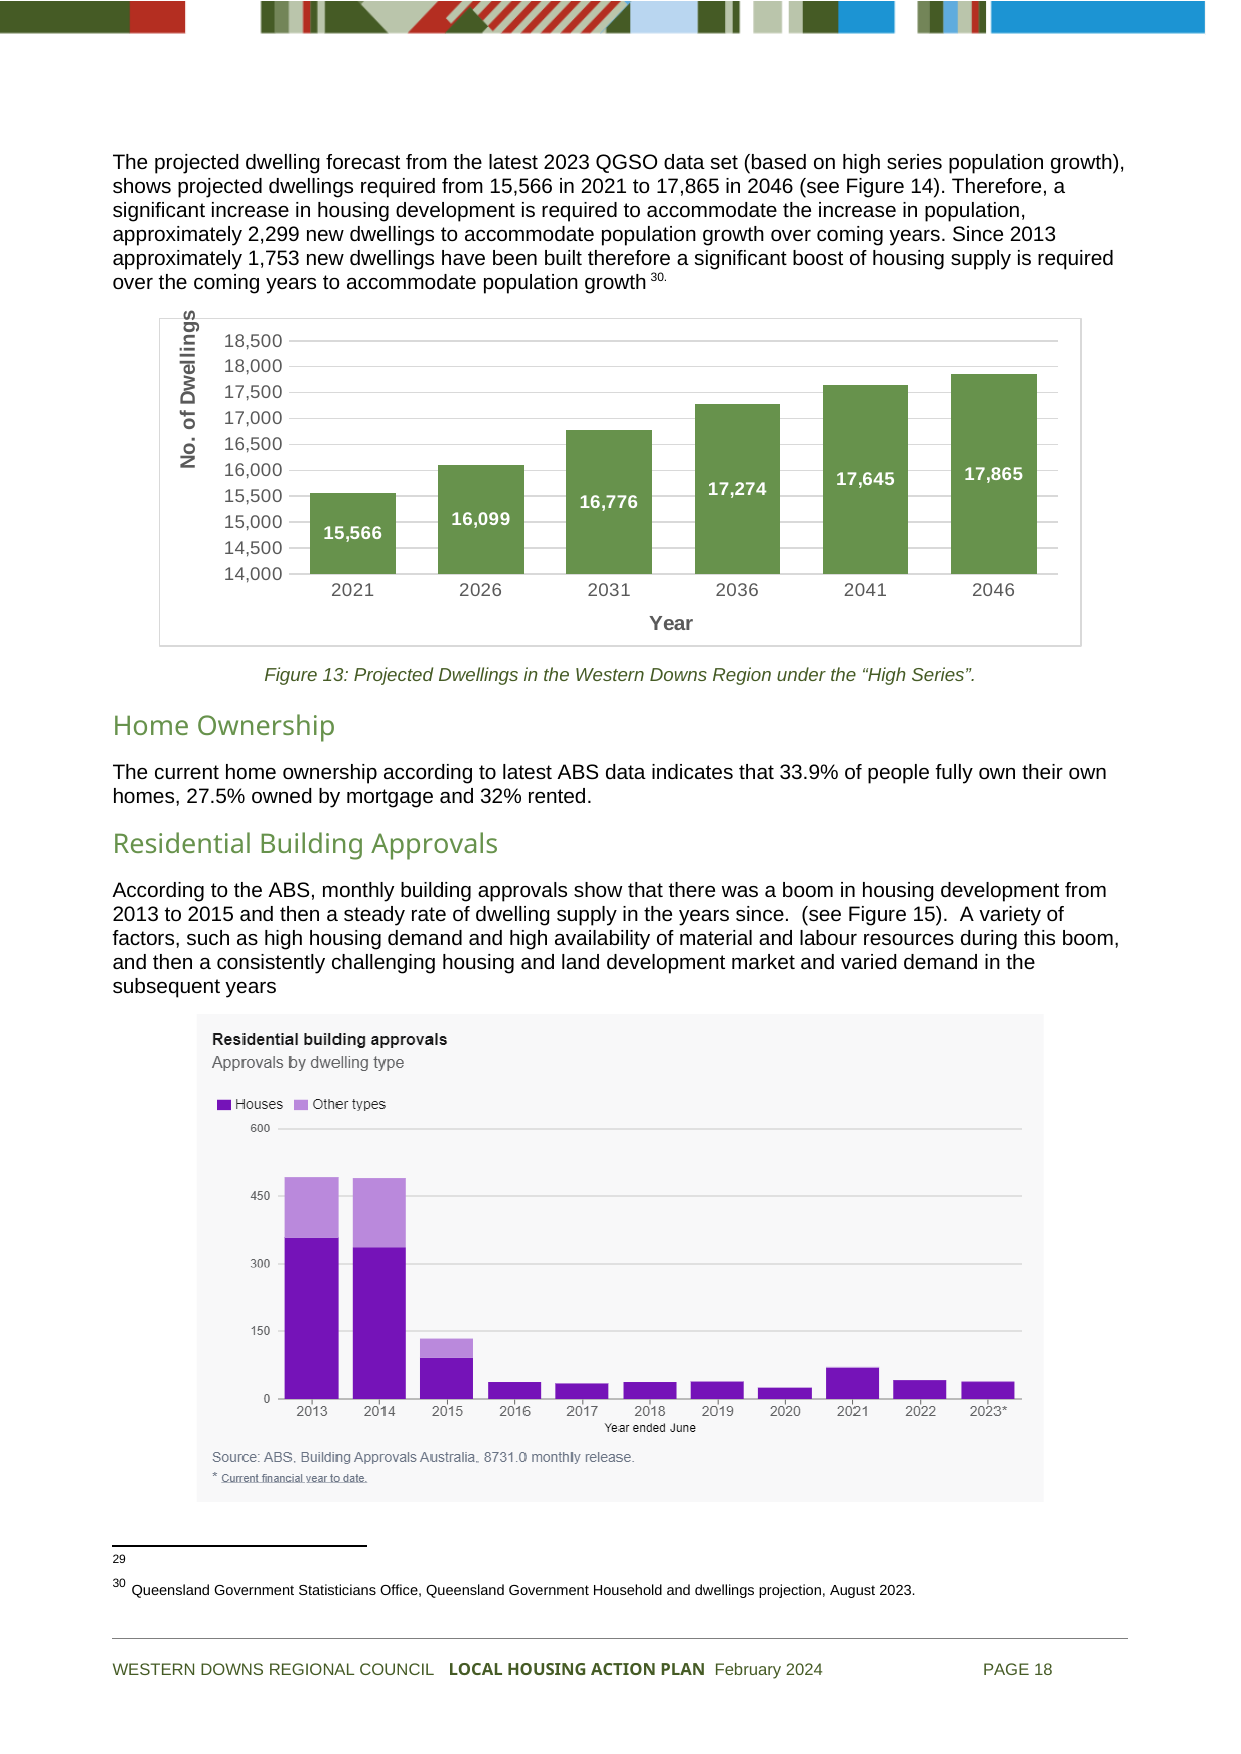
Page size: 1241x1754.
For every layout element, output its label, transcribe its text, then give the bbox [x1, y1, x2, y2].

text Figure 13: Projected Dwellings in the Western Downs Region under the “High Series”. [112, 663, 1128, 685]
picture [0, 1, 1206, 35]
text Residential Building Approvals [112, 824, 1128, 861]
text The projected dwelling forecast from the latest 2023 QGSO data set (based on high series population growth), shows projected dwellings required from 15,566 in 2021 to 17,865 in 2046 (see Figure 14). Therefore, a significant increase in housing development is required to accommodate the increase in population, approximately 2,299 new dwellings to accommodate population growth over coming years. Since 2013 approximately 1,753 new dwellings have been built therefore a significant boost of housing supply is required over the coming years to accommodate population growth . [112, 150, 1128, 294]
text Home Ownership [112, 706, 1128, 743]
picture [196, 1014, 1044, 1502]
text According to the ABS, monthly building approvals show that there was a boom in housing development from 2013 to 2015 and then a steady rate of dwelling supply in the years since. (see Figure 15). A variety of factors, such as high housing demand and high availability of material and labour resources during this boom, and then a consistently challenging housing and land development market and varied demand in the subsequent years [112, 878, 1128, 997]
text The current home ownership according to latest ABS data indicates that 33.9% of people fully own their own homes, 27.5% owned by mortgage and 32% rented. [112, 759, 1128, 807]
